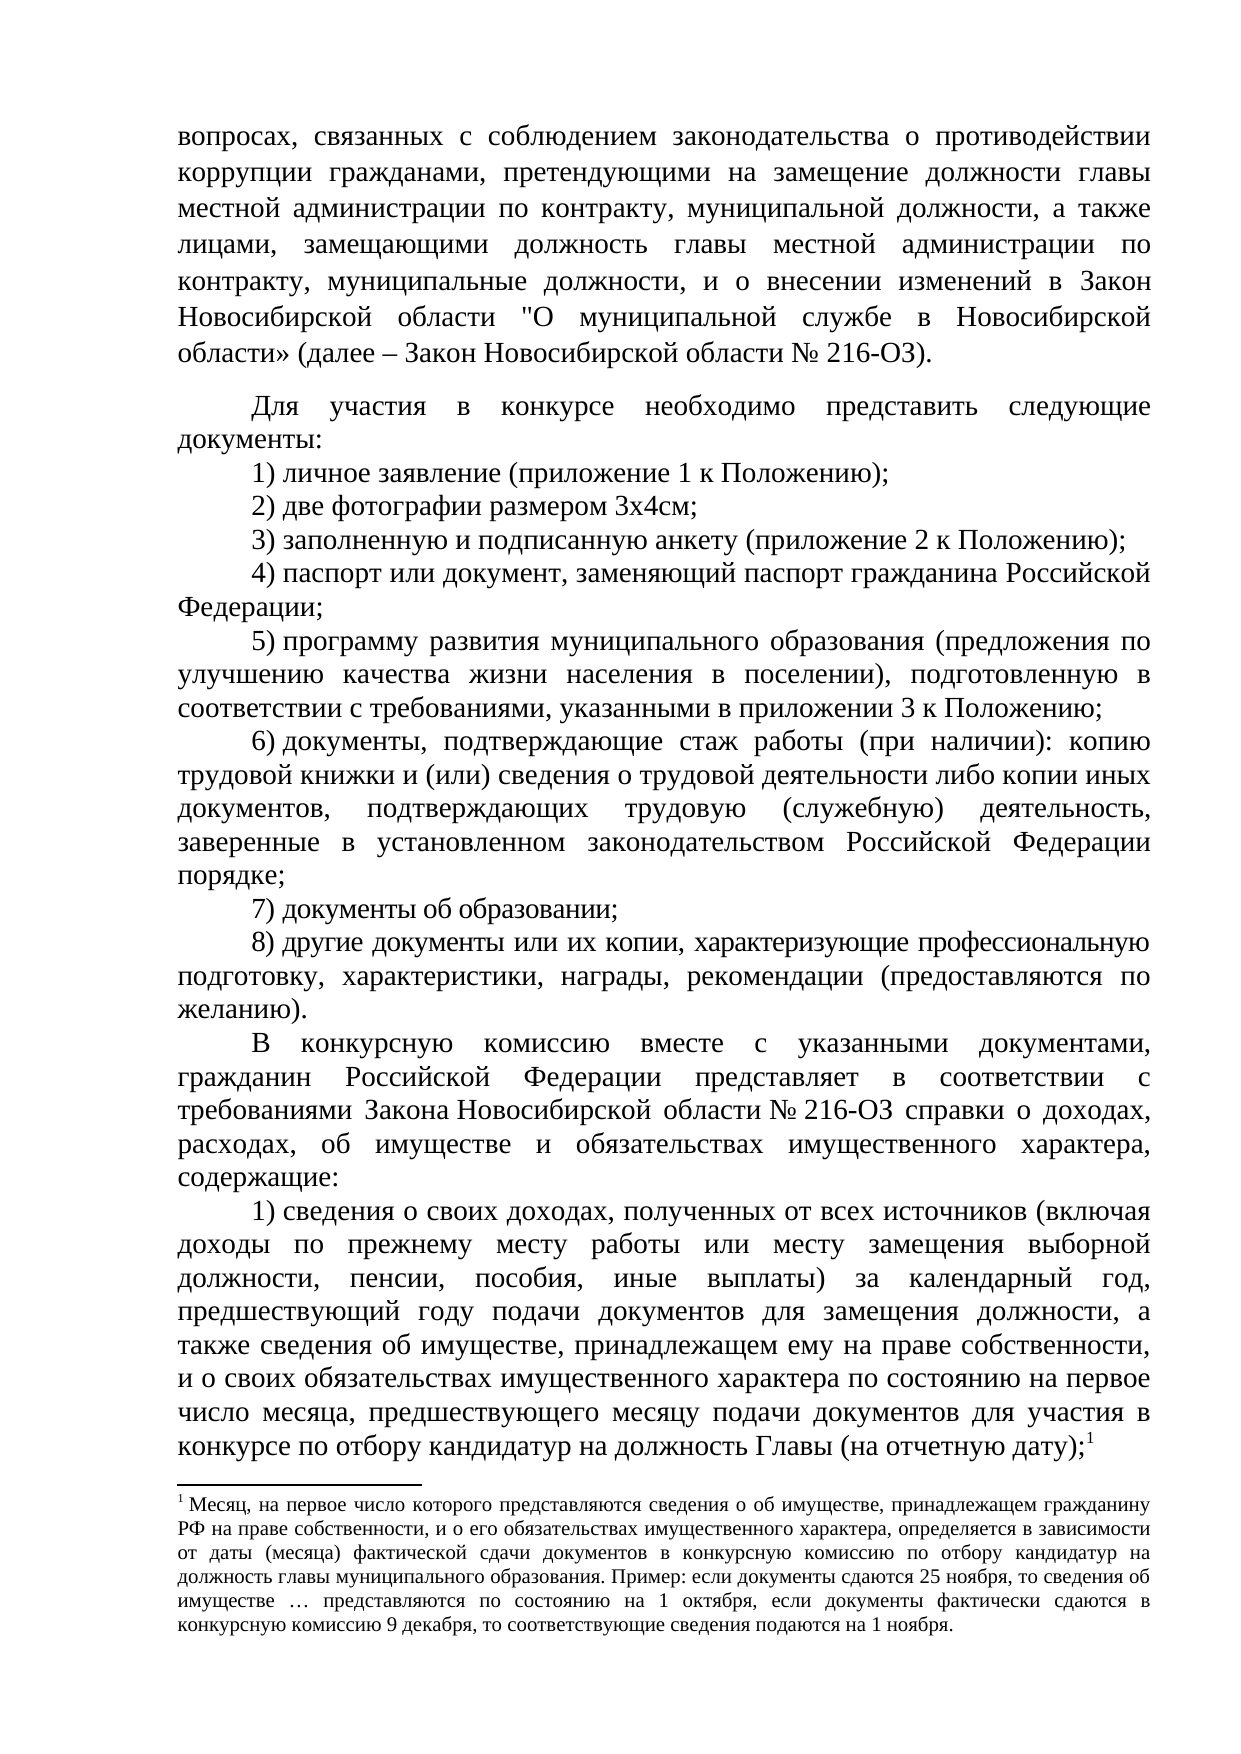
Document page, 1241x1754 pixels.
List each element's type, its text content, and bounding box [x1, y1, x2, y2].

text 3) заполненную и подписанную анкету (приложение 2 к Положению); [177, 522, 1152, 556]
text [177, 118, 1152, 368]
text 6) документы, подтверждающие стаж работы (при наличии): копию трудовой книжки и (или) сведения о трудовой деятельности либо копии иных документов, подтверждающих трудовую (служебную) деятельность, заверенные в установленном законодательством Российской Федерации порядке; [177, 723, 1152, 891]
text 1) личное заявление (приложение 1 к Положению); [177, 455, 1152, 488]
text 2) две фотографии размером 3х4см; [177, 488, 1152, 522]
text 5) программу развития муниципального образования (предложения по улучшению качества жизни населения в поселении), подготовленную в соответствии с требованиями, указанными в приложении 3 к Положению; [177, 623, 1152, 723]
text 8) другие документы или их копии, характеризующие профессиональную подготовку, характеристики, награды, рекомендации (предоставляются по желанию). [177, 924, 1150, 1025]
text 1) сведения о своих доходах, полученных от всех источников (включая доходы по прежнему месту работы или месту замещения выборной должности, пенсии, пособия, иные выплаты) за календарный год, предшествующий году подачи документов для замещения должности, а также сведения об имуществе, принадлежащем ему на праве собственности, и о своих обязательствах имущественного характера по состоянию на первое число месяца, предшествующего месяцу подачи документов для участия в конкурсе по отбору кандидатур на должность Главы (на отчетную дату); [177, 1193, 1152, 1461]
text В конкурсную комиссию вместе с указанными документами, гражданин Российской Федерации представляет в соответствии с требованиями Закона Новосибирской области № 216-ОЗ справки о доходах, расходах, об имуществе и обязательствах имущественного характера, содержащие: [177, 1025, 1152, 1193]
text 4) паспорт или документ, заменяющий паспорт гражданина Российской Федерации; [177, 556, 1152, 623]
text 7) документы об образовании; [177, 891, 1152, 924]
text Для участия в конкурсе необходимо представить следующие документы: [177, 388, 1152, 455]
